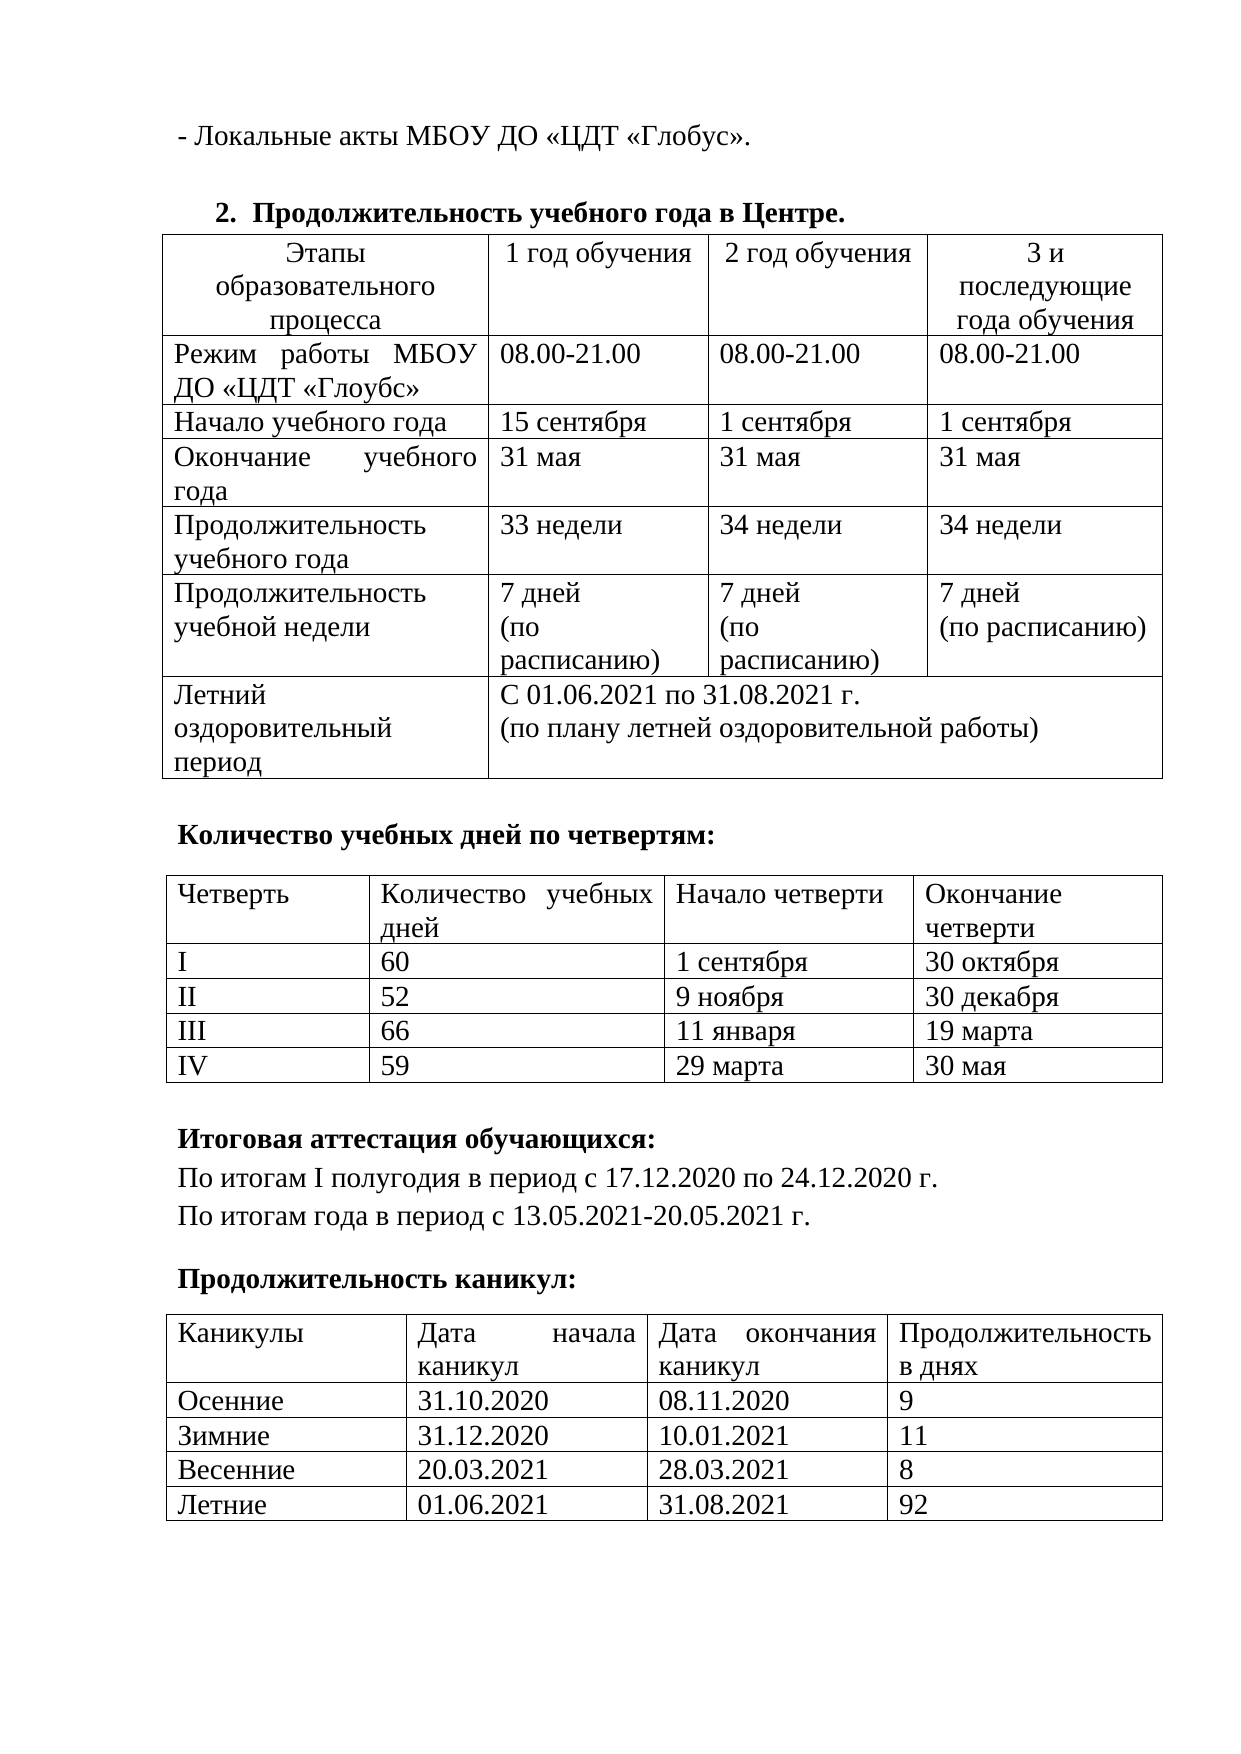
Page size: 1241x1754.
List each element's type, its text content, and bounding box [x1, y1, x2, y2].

text Итоговая аттестация обучающихся: [177, 1121, 1152, 1155]
table_cell Осенние [167, 1383, 406, 1417]
table_cell 8 [888, 1452, 1162, 1486]
table_header Продолжительность в днях [888, 1315, 1162, 1382]
table_cell 52 [370, 979, 664, 1012]
text - Локальные акты МБОУ ДО «ЦДТ «Глобус». [177, 118, 1152, 152]
table_cell 08.00-21.00 [928, 336, 1162, 403]
text По итогам I полугодия в период с 17.12.2020 по 24.12.2020 г. [177, 1160, 1152, 1193]
table_header Этапы образовательного процесса [163, 235, 488, 335]
table_cell Начало учебного года [163, 405, 488, 438]
table_cell 01.06.2021 [407, 1487, 647, 1520]
table_header Количество учебных дней [370, 876, 664, 943]
table_cell 34 недели [709, 507, 927, 574]
table_cell II [167, 979, 369, 1012]
table_cell 08.11.2020 [648, 1383, 887, 1417]
table_cell 34 недели [928, 507, 1162, 574]
table_cell 20.03.2021 [407, 1452, 647, 1486]
table_header Окончание четверти [914, 876, 1162, 943]
table_cell 31 мая [489, 439, 708, 506]
table_cell 31.10.2020 [407, 1383, 647, 1417]
table_header Дата окончания каникул [648, 1315, 887, 1382]
table_cell III [167, 1014, 369, 1047]
table_header Каникулы [167, 1315, 406, 1382]
table_cell 30 октября [914, 944, 1162, 978]
table_cell 59 [370, 1048, 664, 1082]
table_cell Летние [167, 1487, 406, 1520]
table_cell 31 мая [709, 439, 927, 506]
table_cell С 01.06.2021 по 31.08.2021 г. (по плану летней оздоровительной работы) [489, 677, 1162, 778]
table_cell 60 [370, 944, 664, 978]
table_header 3 и последующие года обучения [928, 235, 1162, 335]
table_cell 33 недели [489, 507, 708, 574]
table_header 1 год обучения [489, 235, 708, 335]
table_cell 9 ноября [665, 979, 913, 1012]
table_cell 11 января [665, 1014, 913, 1047]
table_cell Летний оздоровительный период [163, 677, 488, 778]
table_cell 28.03.2021 [648, 1452, 887, 1486]
table_cell IV [167, 1048, 369, 1082]
table_cell Продолжительность учебного года [163, 507, 488, 574]
table_cell Режим работы МБОУ ДО «ЦДТ «Глоубс» [163, 336, 488, 403]
table_cell 19 марта [914, 1014, 1162, 1047]
table_cell I [167, 944, 369, 978]
table_cell 15 сентября [489, 405, 708, 438]
table_cell 1 сентября [709, 405, 927, 438]
table_cell 7 дней (по расписанию) [489, 575, 708, 676]
table_cell 1 сентября [665, 944, 913, 978]
list Продолжительность учебного года в Центре. [215, 195, 1152, 229]
table_cell 11 [888, 1418, 1162, 1451]
table_header 2 год обучения [709, 235, 927, 335]
table_cell 30 декабря [914, 979, 1162, 1012]
table_cell Окончание учебного года [163, 439, 488, 506]
text Продолжительность каникул: [177, 1262, 1152, 1295]
table_cell 30 мая [914, 1048, 1162, 1082]
table_cell 08.00-21.00 [709, 336, 927, 403]
table_cell 7 дней (по расписанию) [709, 575, 927, 676]
table_cell 31.08.2021 [648, 1487, 887, 1520]
table_cell Зимние [167, 1418, 406, 1451]
table_cell Продолжительность учебной недели [163, 575, 488, 676]
table_cell 92 [888, 1487, 1162, 1520]
table_cell 10.01.2021 [648, 1418, 887, 1451]
table_cell 08.00-21.00 [489, 336, 708, 403]
text Количество учебных дней по четвертям: [177, 817, 1152, 851]
table_cell 1 сентября [928, 405, 1162, 438]
table_cell 66 [370, 1014, 664, 1047]
table_cell 9 [888, 1383, 1162, 1417]
table_cell 31.12.2020 [407, 1418, 647, 1451]
table_cell 31 мая [928, 439, 1162, 506]
table_cell 29 марта [665, 1048, 913, 1082]
table_header Четверть [167, 876, 369, 943]
text По итогам года в период с 13.05.2021-20.05.2021 г. [177, 1198, 1152, 1232]
table_header Начало четверти [665, 876, 913, 943]
table_cell 7 дней (по расписанию) [928, 575, 1162, 676]
table_cell Весенние [167, 1452, 406, 1486]
table_header Дата начала каникул [407, 1315, 647, 1382]
